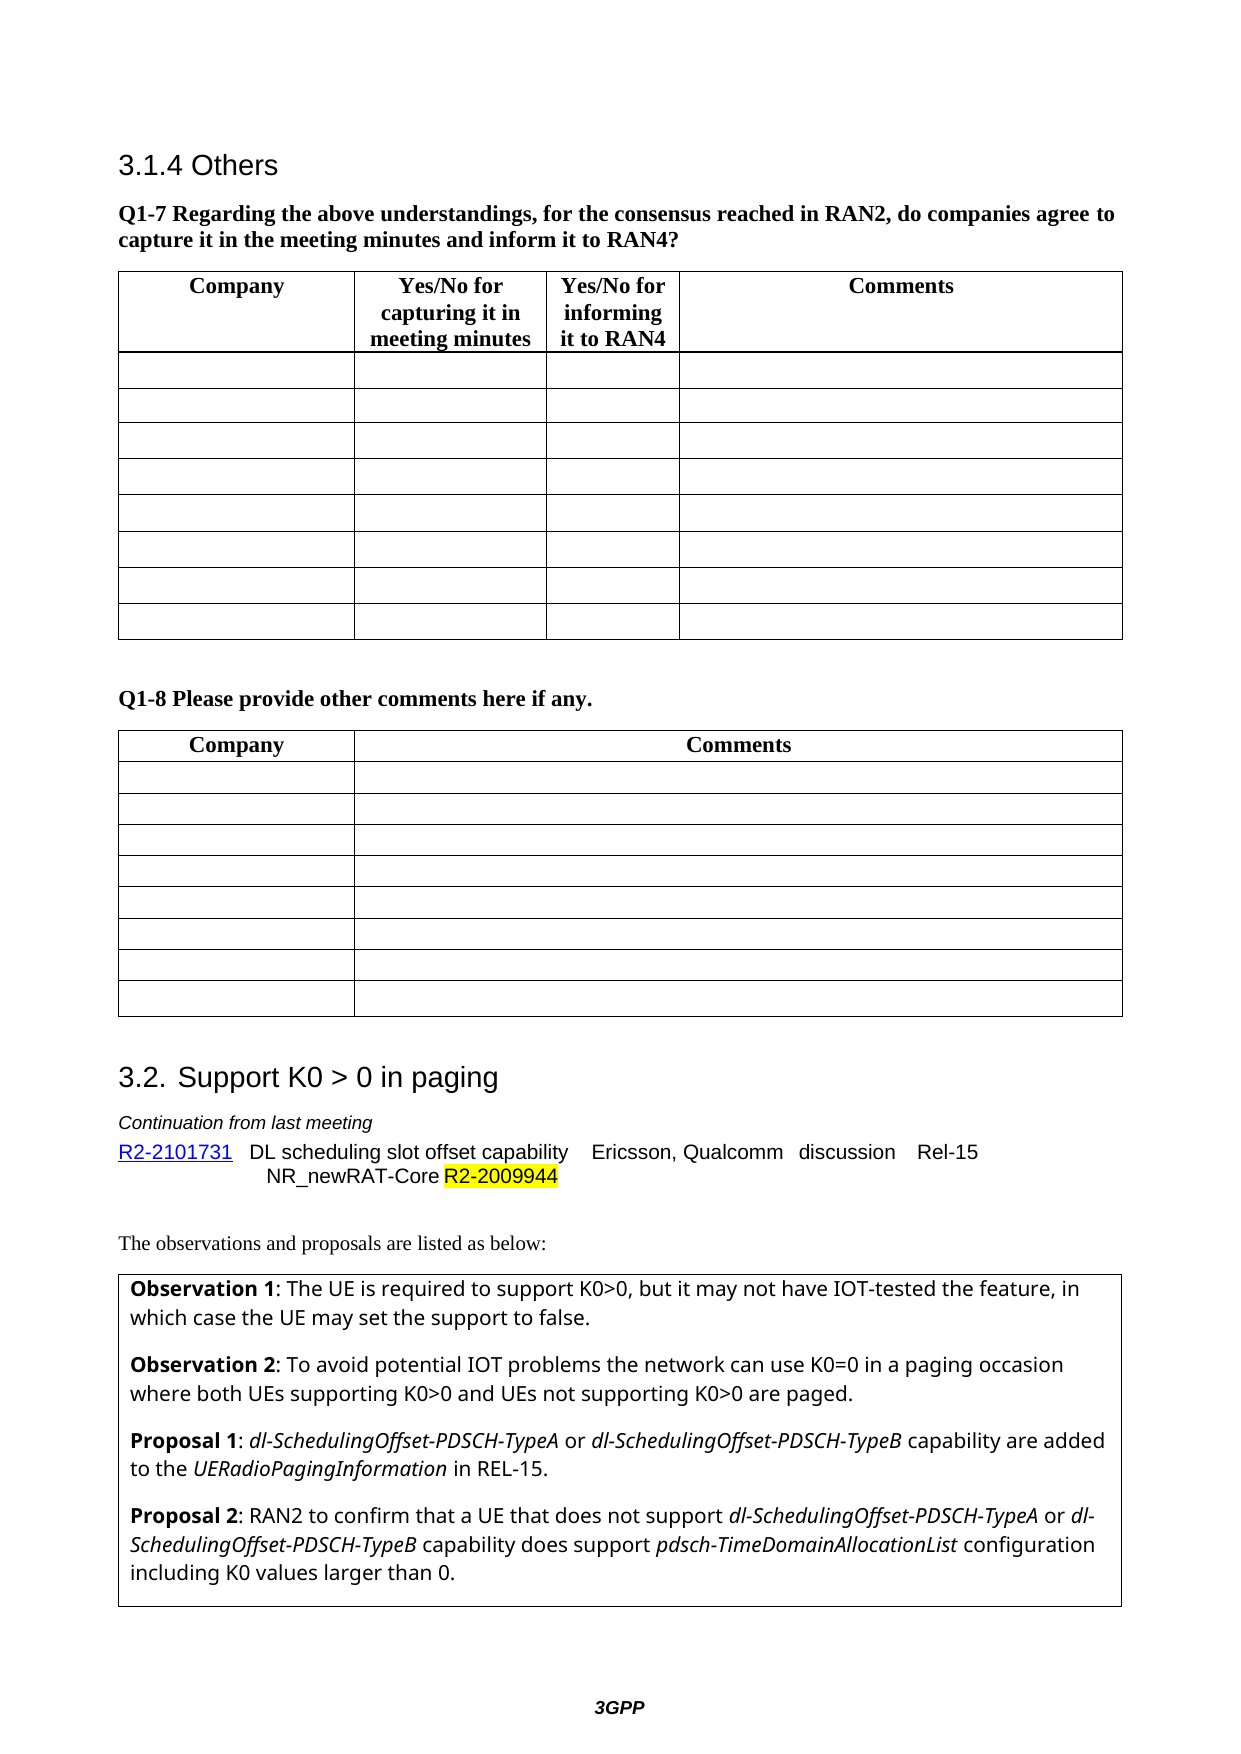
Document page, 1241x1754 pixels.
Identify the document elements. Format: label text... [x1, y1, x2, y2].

table_cell [547, 459, 679, 494]
subtitle Support K0 > 0 in paging [118, 1060, 1122, 1093]
table_cell [119, 459, 354, 494]
table_cell [547, 389, 679, 422]
table_cell [119, 532, 354, 567]
table_cell [355, 459, 546, 494]
table_cell [355, 389, 546, 422]
table_header Comments [680, 272, 1122, 351]
table_cell [547, 423, 679, 458]
table_cell [680, 389, 1122, 422]
table_cell [355, 794, 1122, 824]
table_cell [119, 856, 354, 886]
table_cell [547, 532, 679, 567]
table_cell [680, 495, 1122, 531]
table_header Company [119, 731, 354, 761]
table_cell [355, 423, 546, 458]
table_cell [119, 762, 354, 792]
table_cell [355, 856, 1122, 886]
table_cell [355, 887, 1122, 917]
table_header Observation 1: The UE is required to support K0>0, but it may not have IOT-tested the feature, in which case the UE may set the support to false. Observation 2: To avoid potential IOT problems the network can use K0=0 in a paging occasion where both UEs supporting K0>0 and UEs not supporting K0>0 are paged. Proposal 1: dl-SchedulingOffset-PDSCH-TypeA or dl-SchedulingOffset-PDSCH-TypeB capability are added to the UERadioPagingInformation in REL-15. Proposal 2: RAN2 to confirm that a UE that does not support dl-SchedulingOffset-PDSCH-TypeA or dl-SchedulingOffset-PDSCH-TypeB capability does support pdsch-TimeDomainAllocationList configuration including K0 values larger than 0. [119, 1275, 1121, 1606]
table_cell [547, 604, 679, 639]
text Continuation from last meeting [118, 1112, 1122, 1134]
table_cell [355, 825, 1122, 855]
table_cell [355, 919, 1122, 949]
table_cell [680, 568, 1122, 603]
table_cell [355, 604, 546, 639]
table_cell [119, 919, 354, 949]
text Q1-7 Regarding the above understandings, for the consensus reached in RAN2, do companies agree to capture it in the meeting minutes and inform it to RAN4? [118, 200, 1122, 252]
table_cell [355, 981, 1122, 1016]
table_cell [680, 353, 1122, 387]
table_header Company [119, 272, 354, 351]
title R2-2101731 DL scheduling slot offset capability Ericsson, Qualcomm discussion Rel-15 NR_newRAT-Core R2-2009944 [118, 1140, 1122, 1188]
table_cell [119, 794, 354, 824]
table_header Yes/No for informing it to RAN4 [547, 272, 679, 351]
table_cell [680, 423, 1122, 458]
table_cell [119, 825, 354, 855]
table_cell [119, 389, 354, 422]
table_cell [119, 353, 354, 387]
table_cell [355, 762, 1122, 792]
text Q1-8 Please provide other comments here if any. [118, 685, 1122, 711]
table_cell [355, 568, 546, 603]
table_cell [119, 568, 354, 603]
table_cell [355, 950, 1122, 980]
subtitle 3.1.4 Others [118, 147, 1122, 181]
table_cell [680, 532, 1122, 567]
table_cell [355, 495, 546, 531]
table_cell [355, 353, 546, 387]
table_cell [680, 604, 1122, 639]
table_header Yes/No for capturing it in meeting minutes [355, 272, 546, 351]
table_cell [547, 568, 679, 603]
table_cell [119, 950, 354, 980]
table_cell [680, 459, 1122, 494]
table_cell [119, 423, 354, 458]
table_cell [119, 495, 354, 531]
table_cell [119, 887, 354, 917]
table_cell [119, 604, 354, 639]
table_cell [547, 495, 679, 531]
table_header Comments [355, 731, 1122, 761]
text The observations and proposals are listed as below: [118, 1231, 1122, 1255]
table_cell [119, 981, 354, 1016]
table_cell [355, 532, 546, 567]
table_cell [547, 353, 679, 387]
